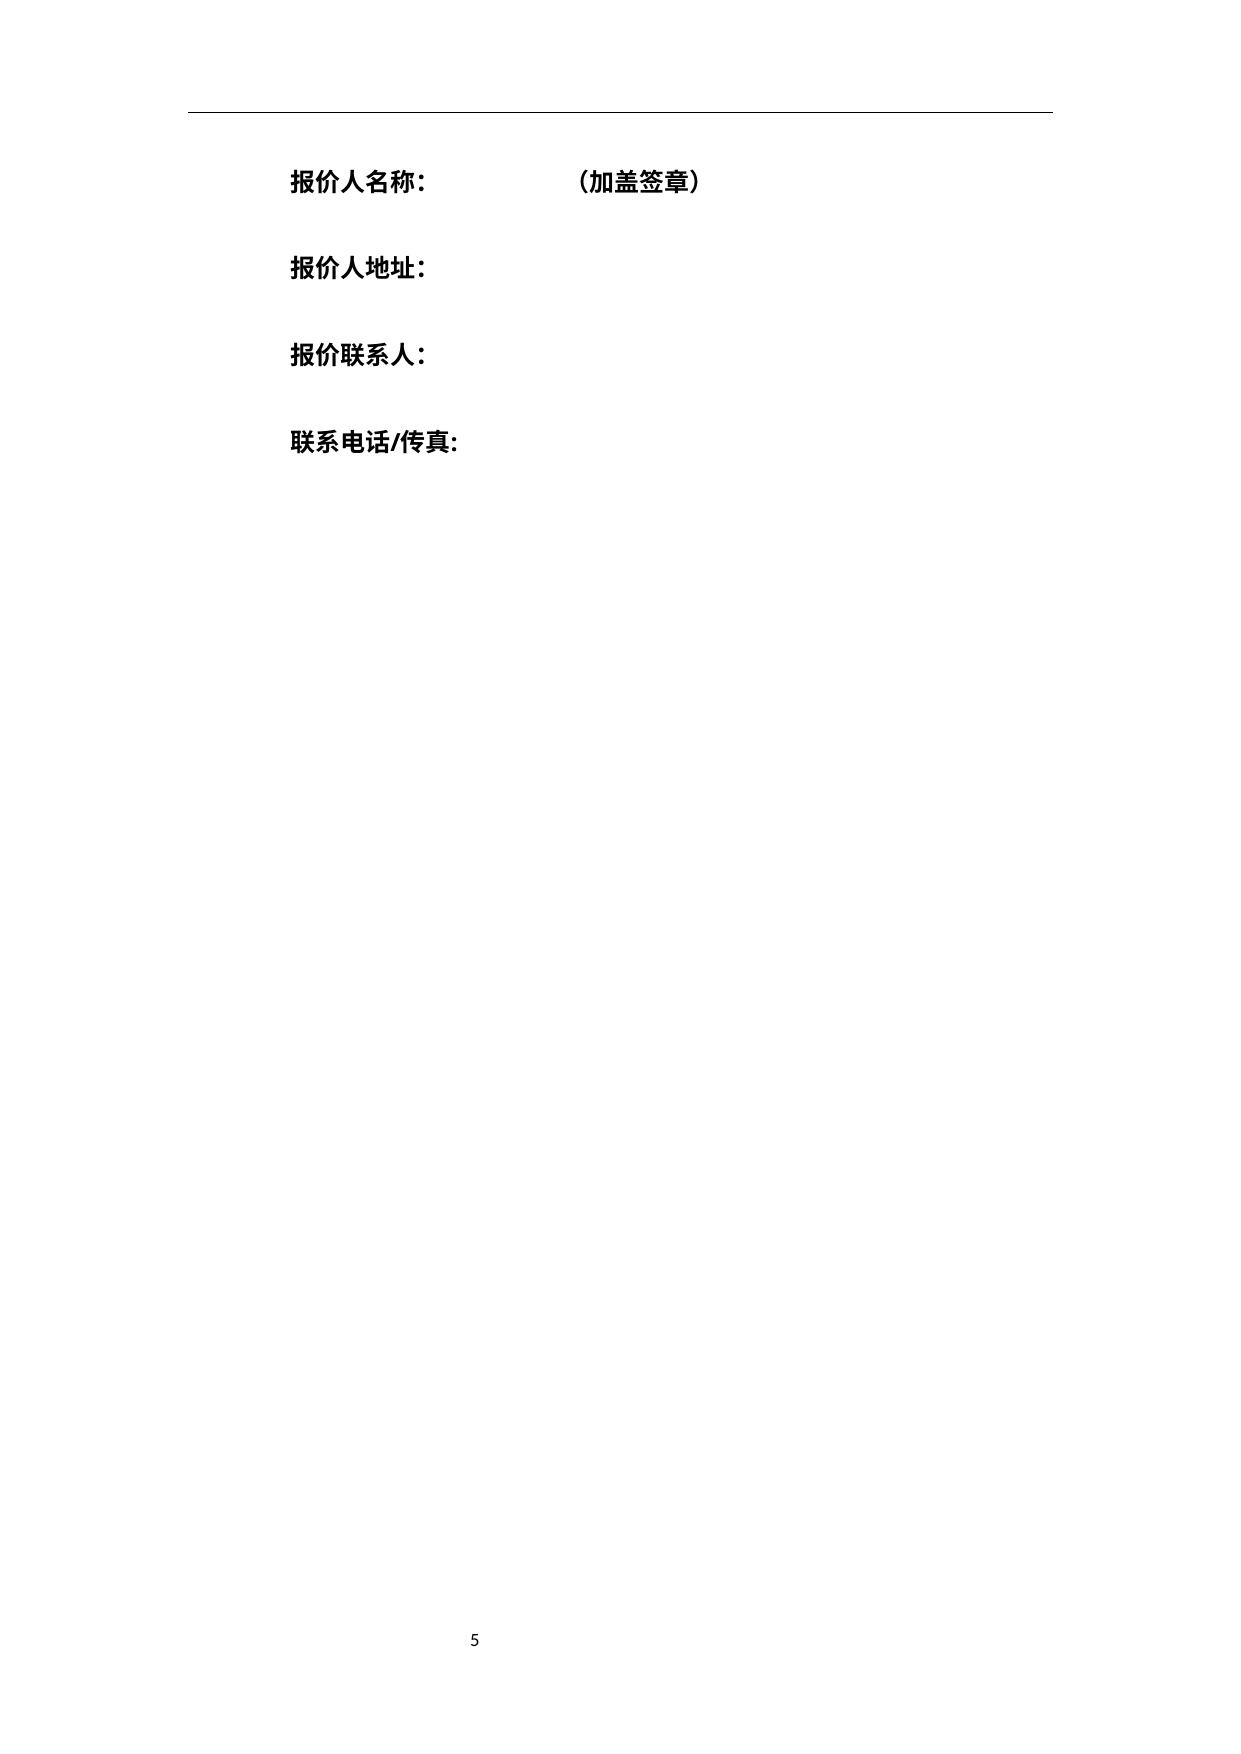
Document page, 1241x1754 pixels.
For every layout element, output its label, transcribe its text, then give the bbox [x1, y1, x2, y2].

text 报价联系人： [187, 336, 1053, 372]
text 联系电话/传真: [187, 423, 1053, 459]
text 报价人地址： [187, 249, 1053, 285]
text 报价人名称： （加盖签章） [187, 162, 1053, 198]
